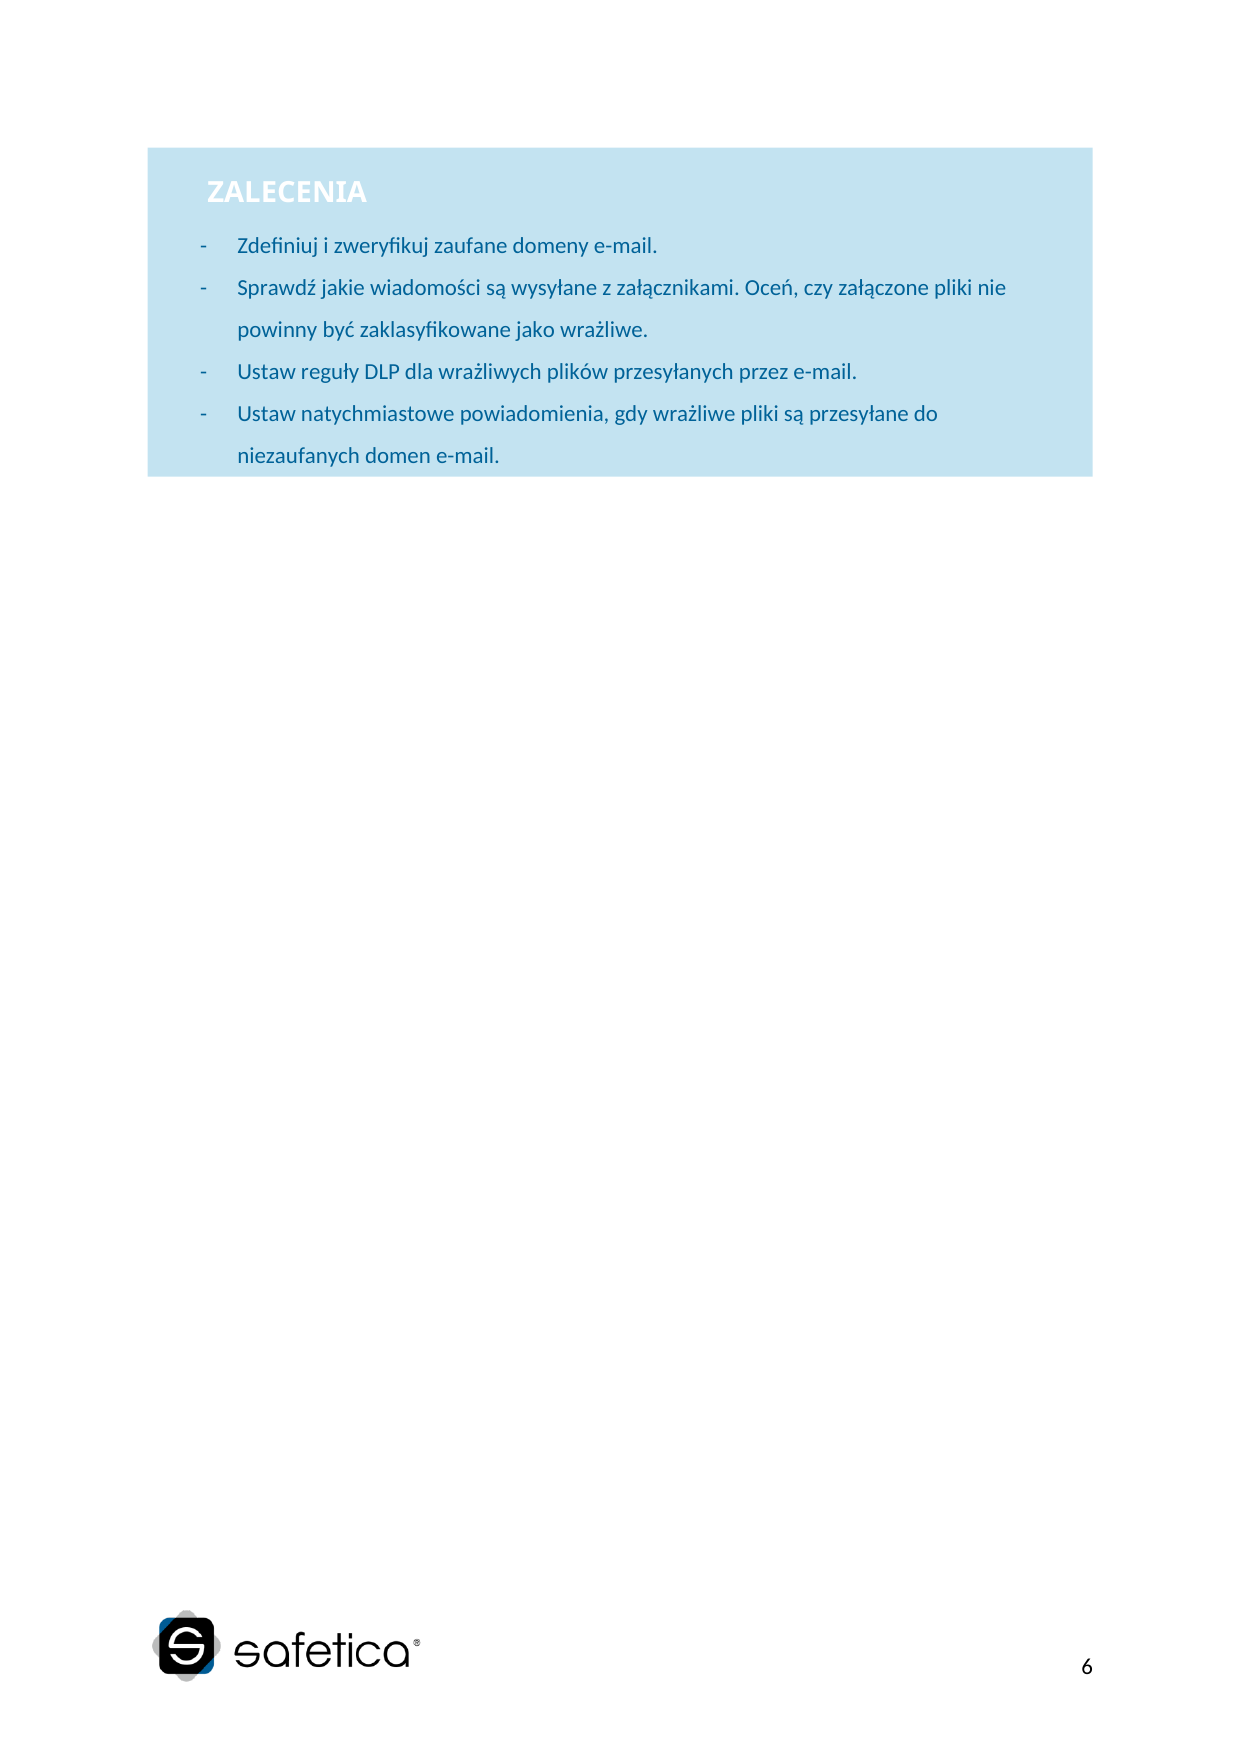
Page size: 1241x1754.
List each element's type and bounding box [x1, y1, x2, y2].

picture [147, 1606, 426, 1685]
